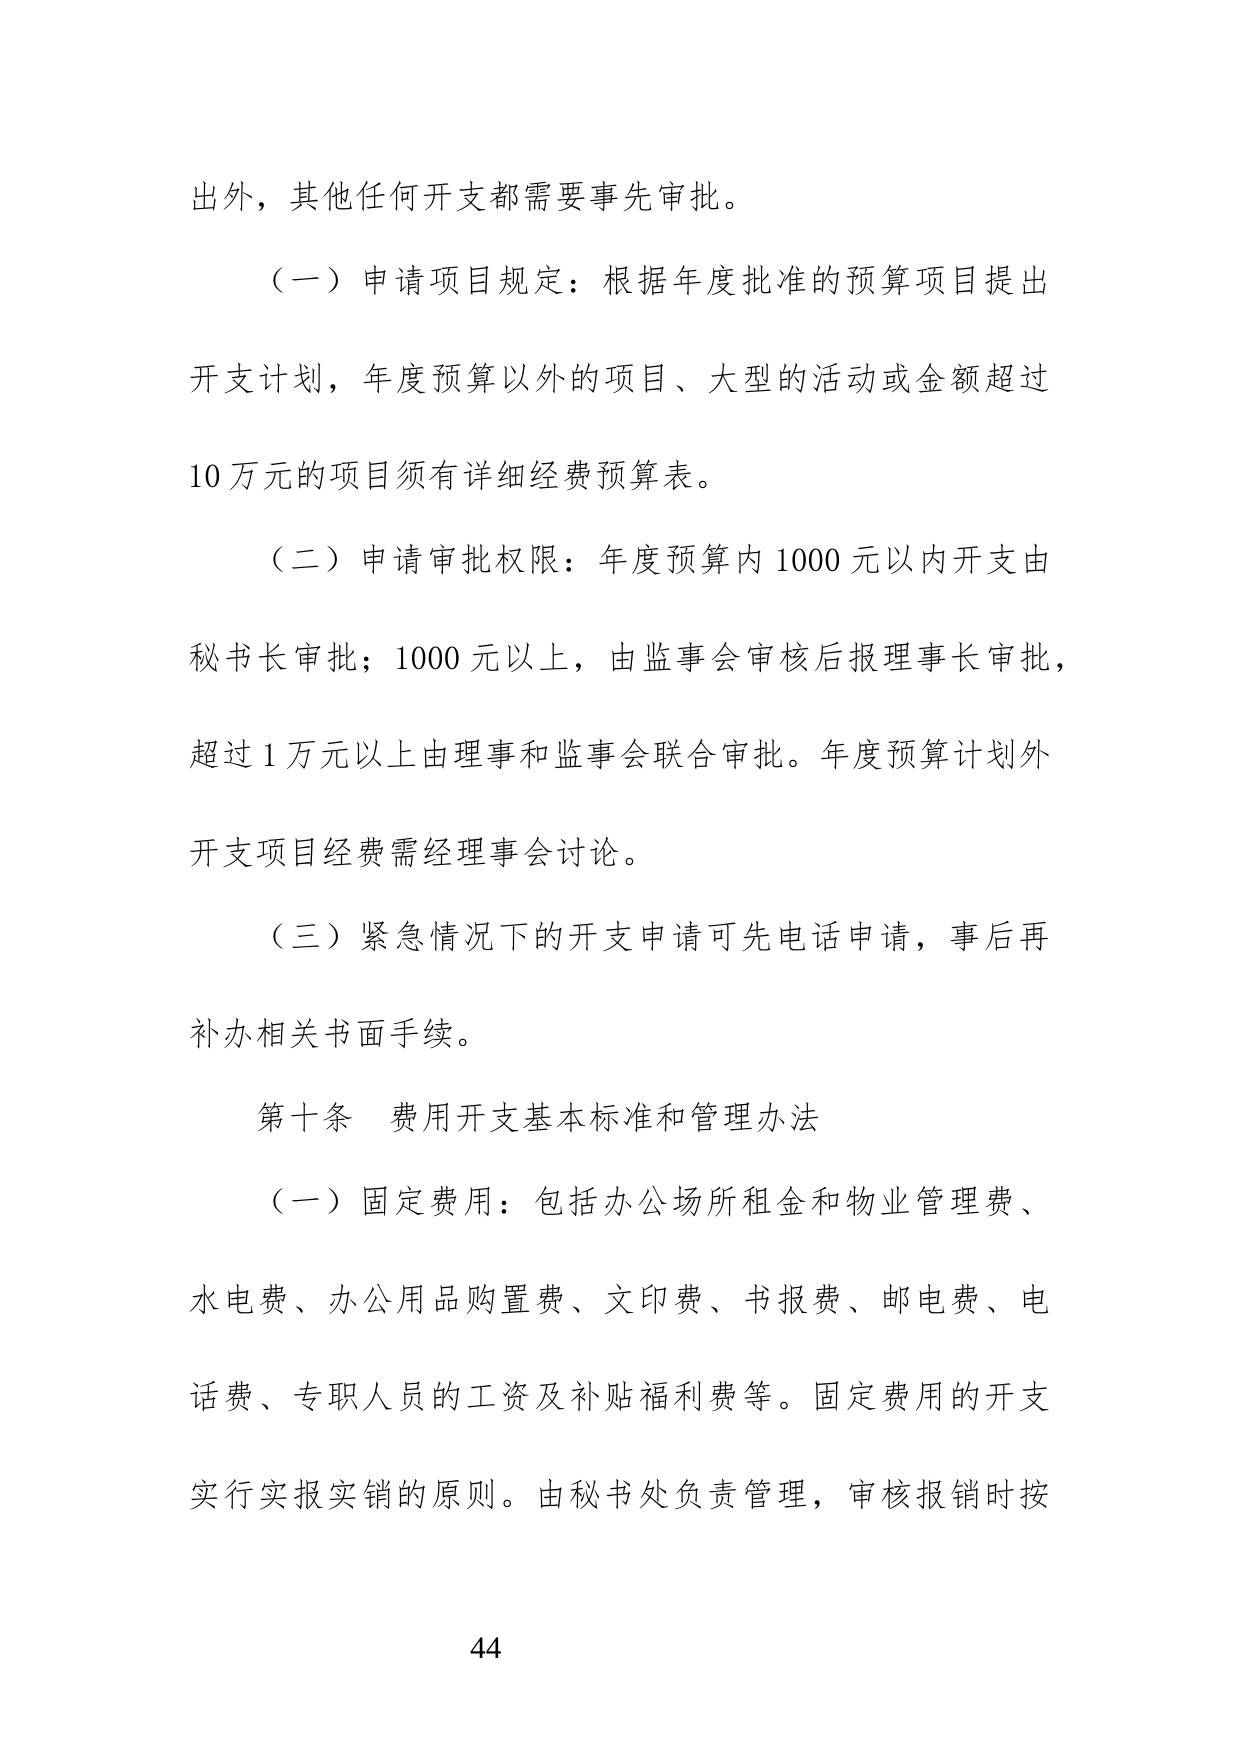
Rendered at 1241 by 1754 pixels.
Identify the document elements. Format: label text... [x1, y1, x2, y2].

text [187, 162, 1053, 227]
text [187, 1167, 1053, 1524]
text （一）申请项目规定：根据年度批准的预算项目提出开支计划，年度预算以外的项目、大型的活动或金额超过10万元的项目须有详细经费预算表。 [187, 246, 1053, 506]
text （二）申请审批权限：年度预算内1000元以内开支由秘书长审批；1000元以上，由监事会审核后报理事长审批，超过1万元以上由理事和监事会联合审批。年度预算计划外开支项目经费需经理事会讨论。 [187, 525, 1053, 882]
text （三）紧急情况下的开支申请可先电话申请，事后再补办相关书面手续。 [187, 901, 1053, 1064]
text 第十条 费用开支基本标准和管理办法 [187, 1083, 1053, 1148]
